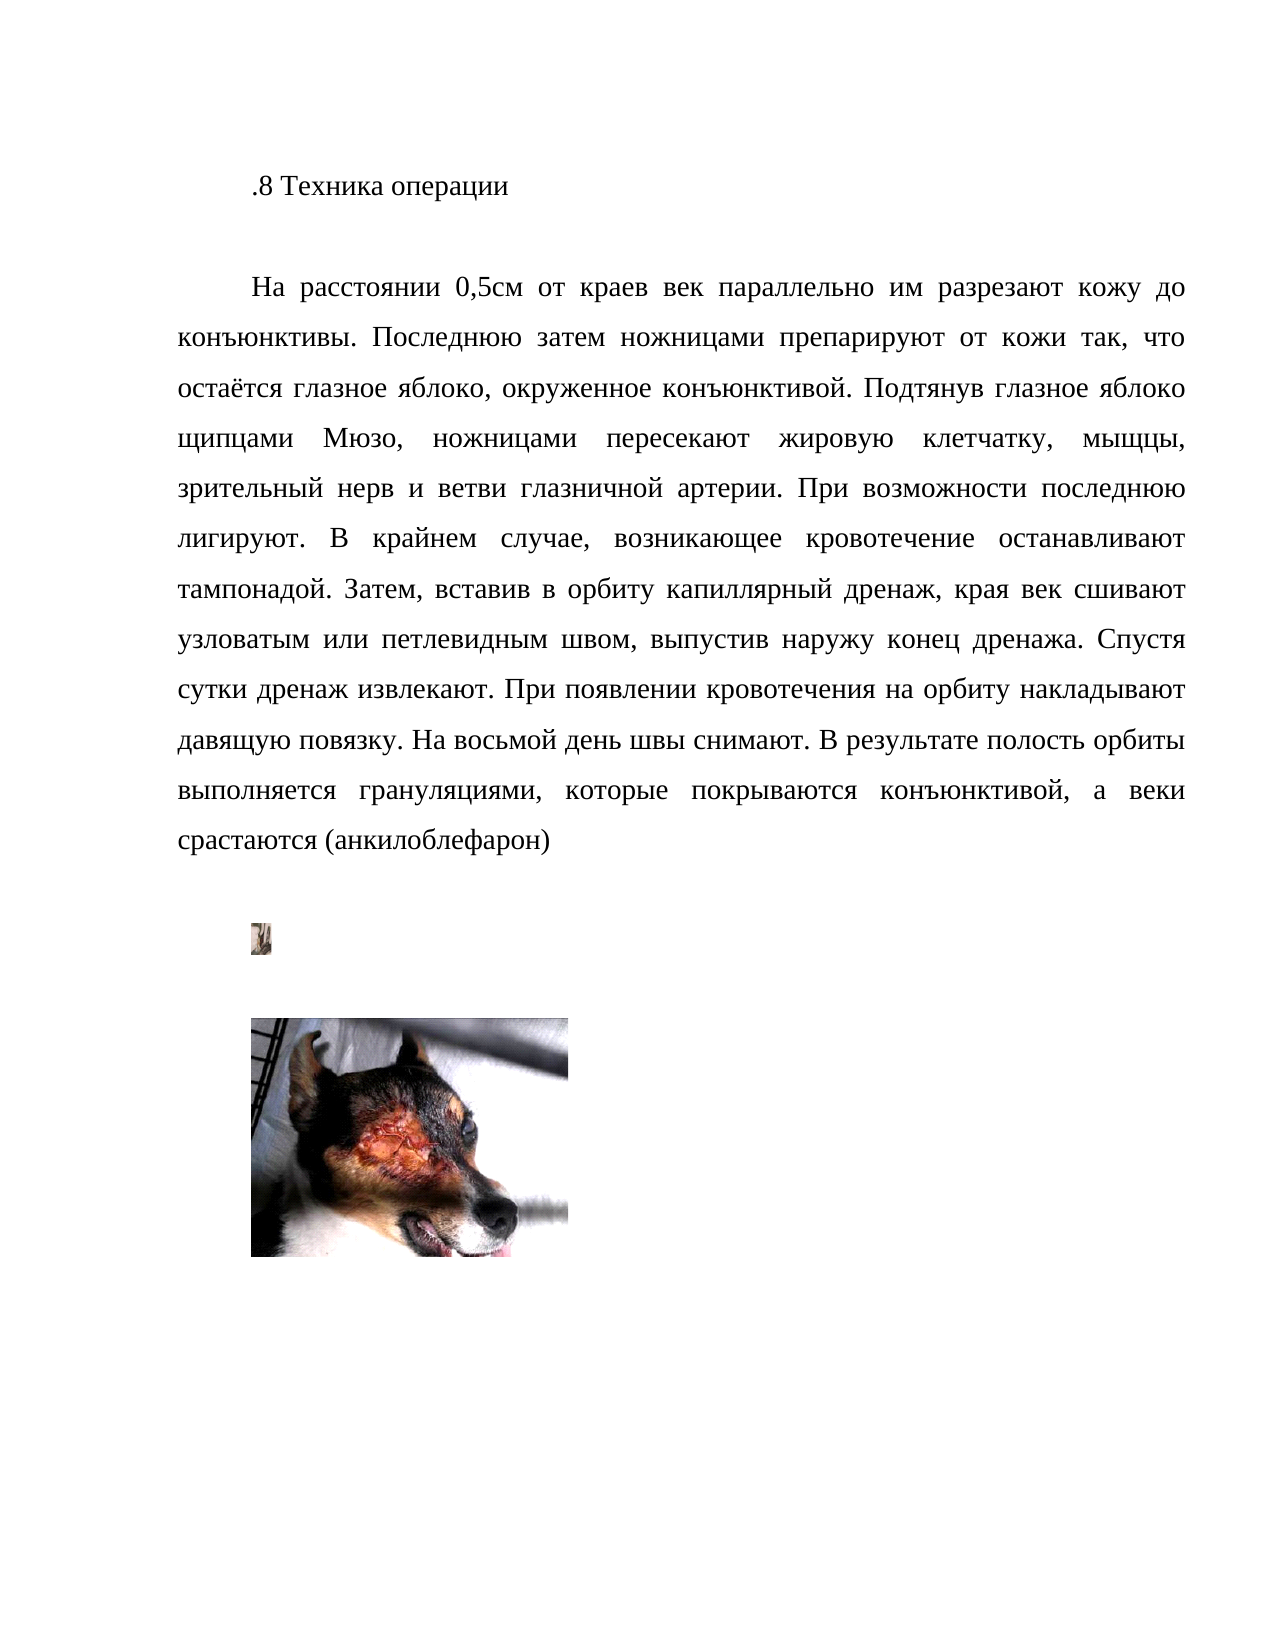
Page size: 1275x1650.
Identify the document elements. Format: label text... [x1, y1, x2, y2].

text .8 Техника операции [177, 168, 1186, 202]
picture [251, 1018, 569, 1257]
text На расстоянии 0,5см от краев век параллельно им разрезают кожу до конъюнктивы. Последнюю затем ножницами препарируют от кожи так, что остаётся глазное яблоко, окруженное конъюнктивой. Подтянув глазное яблоко щипцами Мюзо, ножницами пересекают жировую клетчатку, мыщцы, зрительный нерв и ветви глазничной артерии. При возможности последнюю лигируют. В крайнем случае, возникающее кровотечение останавливают тампонадой. Затем, вставив в орбиту капиллярный дренаж, края век сшивают узловатым или петлевидным швом, выпустив наружу конец дренажа. Спустя сутки дренаж извлекают. При появлении кровотечения на орбиту накладывают давящую повязку. На восьмой день швы снимают. В результате полость орбиты выполняется грануляциями, которые покрываются конъюнктивой, а веки срастаются (анкилоблефарон) [177, 269, 1186, 856]
picture [251, 923, 272, 955]
